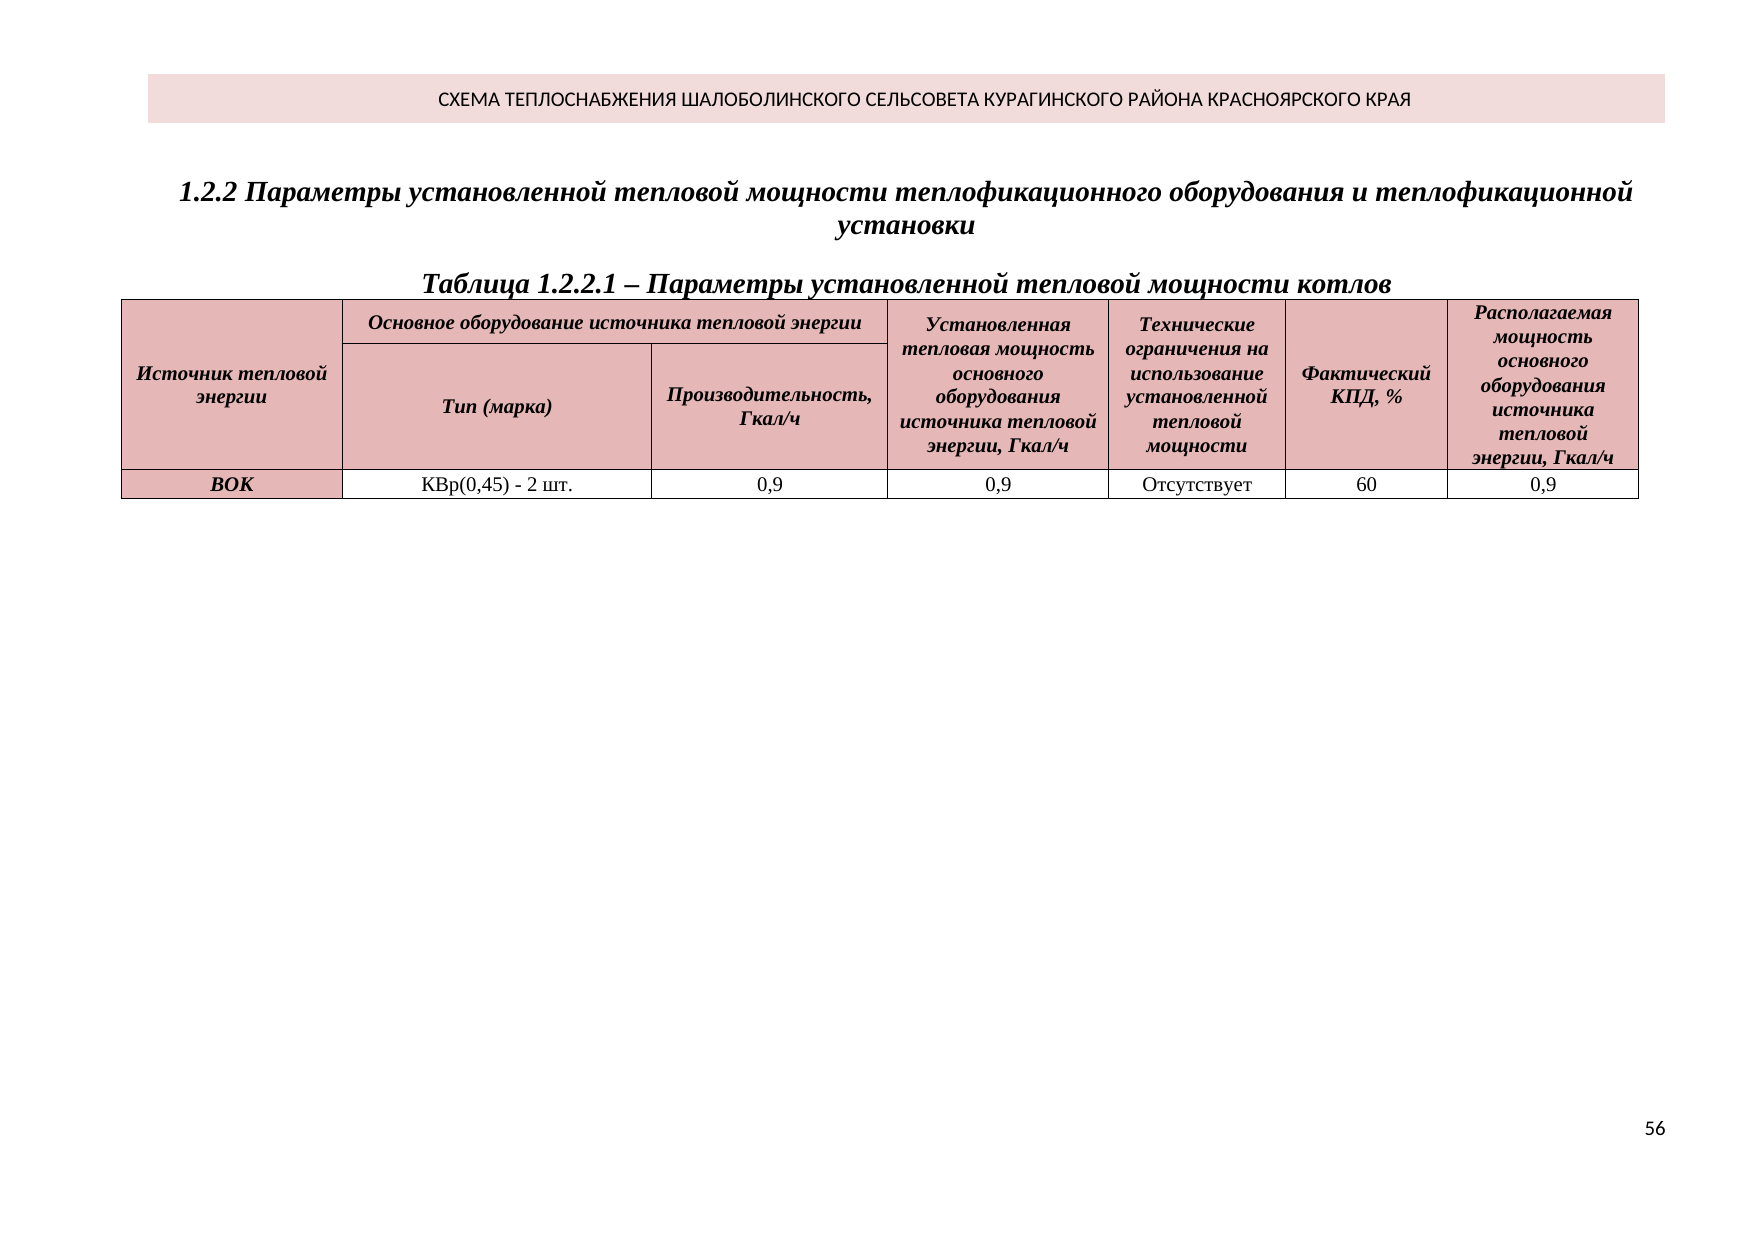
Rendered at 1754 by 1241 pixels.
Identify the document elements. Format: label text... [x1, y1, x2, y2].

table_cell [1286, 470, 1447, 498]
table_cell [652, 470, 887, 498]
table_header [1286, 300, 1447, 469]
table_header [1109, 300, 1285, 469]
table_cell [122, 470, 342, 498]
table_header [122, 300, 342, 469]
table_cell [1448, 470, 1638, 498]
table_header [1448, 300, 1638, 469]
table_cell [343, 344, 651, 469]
text 1.2.2 Параметры установленной тепловой мощности теплофикационного оборудования и теплофикационной установки [148, 174, 1665, 241]
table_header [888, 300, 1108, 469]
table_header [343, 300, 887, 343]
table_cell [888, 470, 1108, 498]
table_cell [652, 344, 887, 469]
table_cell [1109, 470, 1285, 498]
text Таблица 1.2.2.1 – Параметры установленной тепловой мощности котлов [148, 266, 1665, 299]
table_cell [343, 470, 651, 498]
